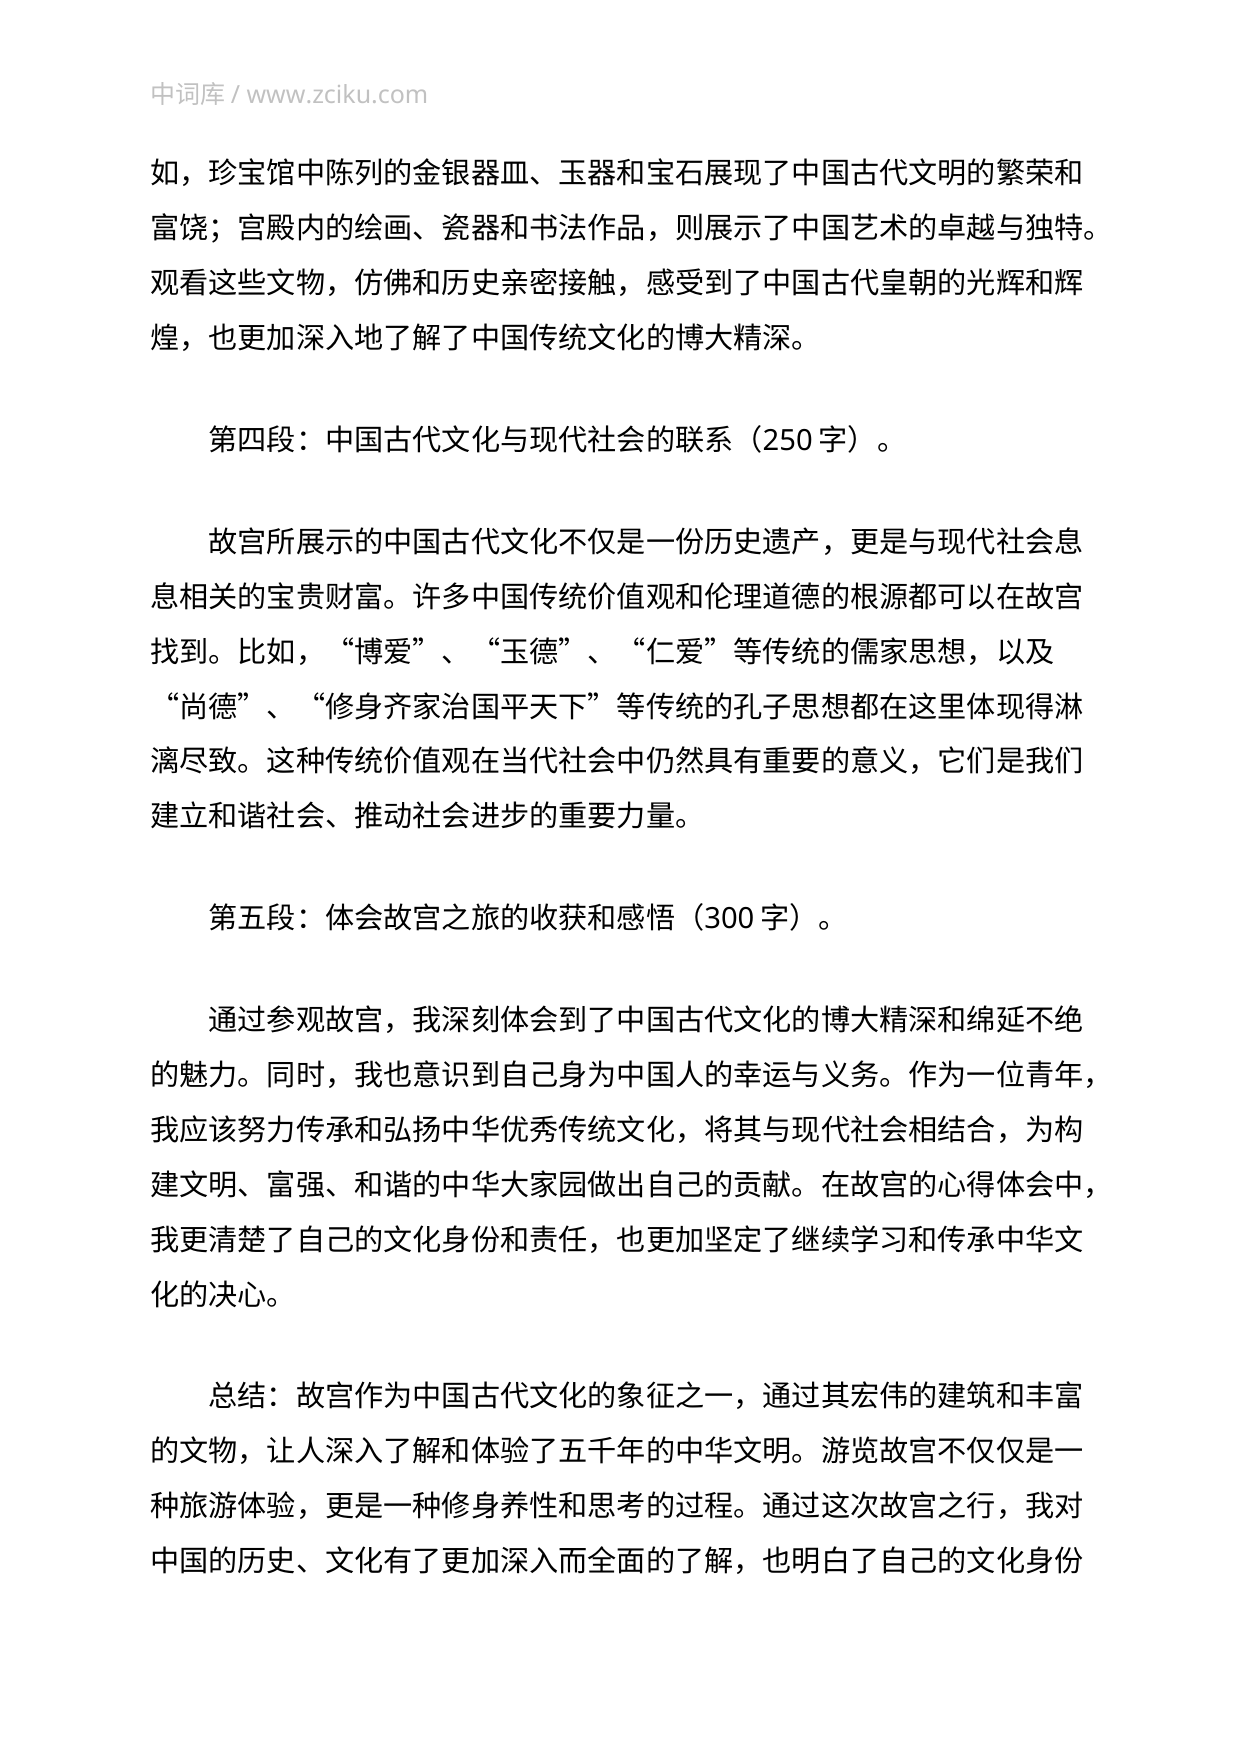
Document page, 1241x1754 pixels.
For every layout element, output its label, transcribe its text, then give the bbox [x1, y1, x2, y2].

text 故宫所展示的中国古代文化不仅是一份历史遗产，更是与现代社会息息相关的宝贵财富。许多中国传统价值观和伦理道德的根源都可以在故宫找到。比如，“博爱”、“玉德”、“仁爱”等传统的儒家思想，以及“尚德”、“修身齐家治国平天下”等传统的孔子思想都在这里体现得淋漓尽致。这种传统价值观在当代社会中仍然具有重要的意义，它们是我们建立和谐社会、推动社会进步的重要力量。 [150, 518, 1090, 835]
text 第四段：中国古代文化与现代社会的联系（250字）。 [150, 416, 1090, 459]
text 通过参观故宫，我深刻体会到了中国古代文化的博大精深和绵延不绝的魅力。同时，我也意识到自己身为中国人的幸运与义务。作为一位青年，我应该努力传承和弘扬中华优秀传统文化，将其与现代社会相结合，为构建文明、富强、和谐的中华大家园做出自己的贡献。在故宫的心得体会中，我更清楚了自己的文化身份和责任，也更加坚定了继续学习和传承中华文化的决心。 [150, 997, 1090, 1313]
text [150, 1373, 1090, 1580]
text 第五段：体会故宫之旅的收获和感悟（300字）。 [150, 895, 1090, 937]
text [150, 150, 1090, 357]
